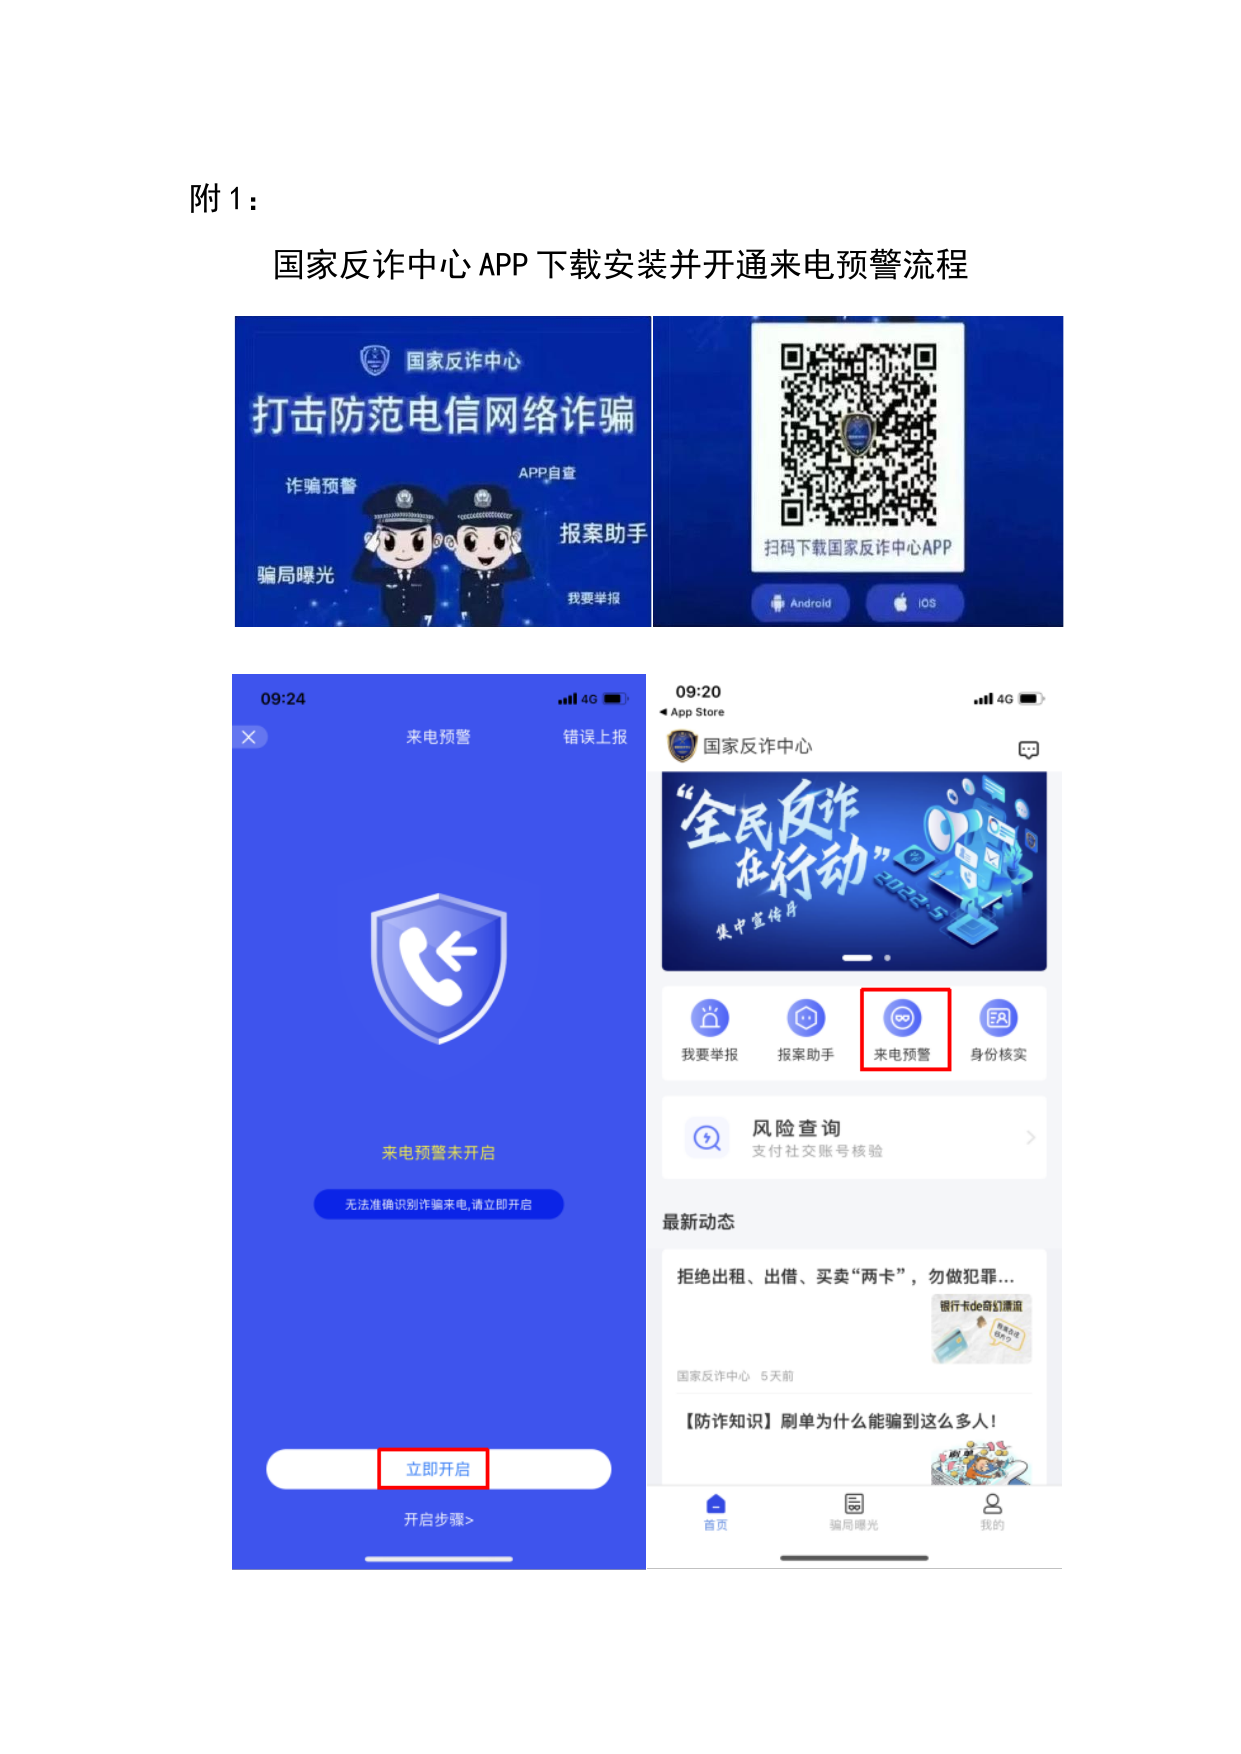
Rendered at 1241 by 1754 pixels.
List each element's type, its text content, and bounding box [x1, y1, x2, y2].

picture [647, 674, 1062, 1570]
picture [234, 316, 652, 627]
text 国家反诈中心APP下载安装并开通来电预警流程 [188, 229, 1052, 295]
picture [653, 316, 1064, 627]
text 附1： [188, 162, 1052, 229]
picture [232, 674, 646, 1571]
